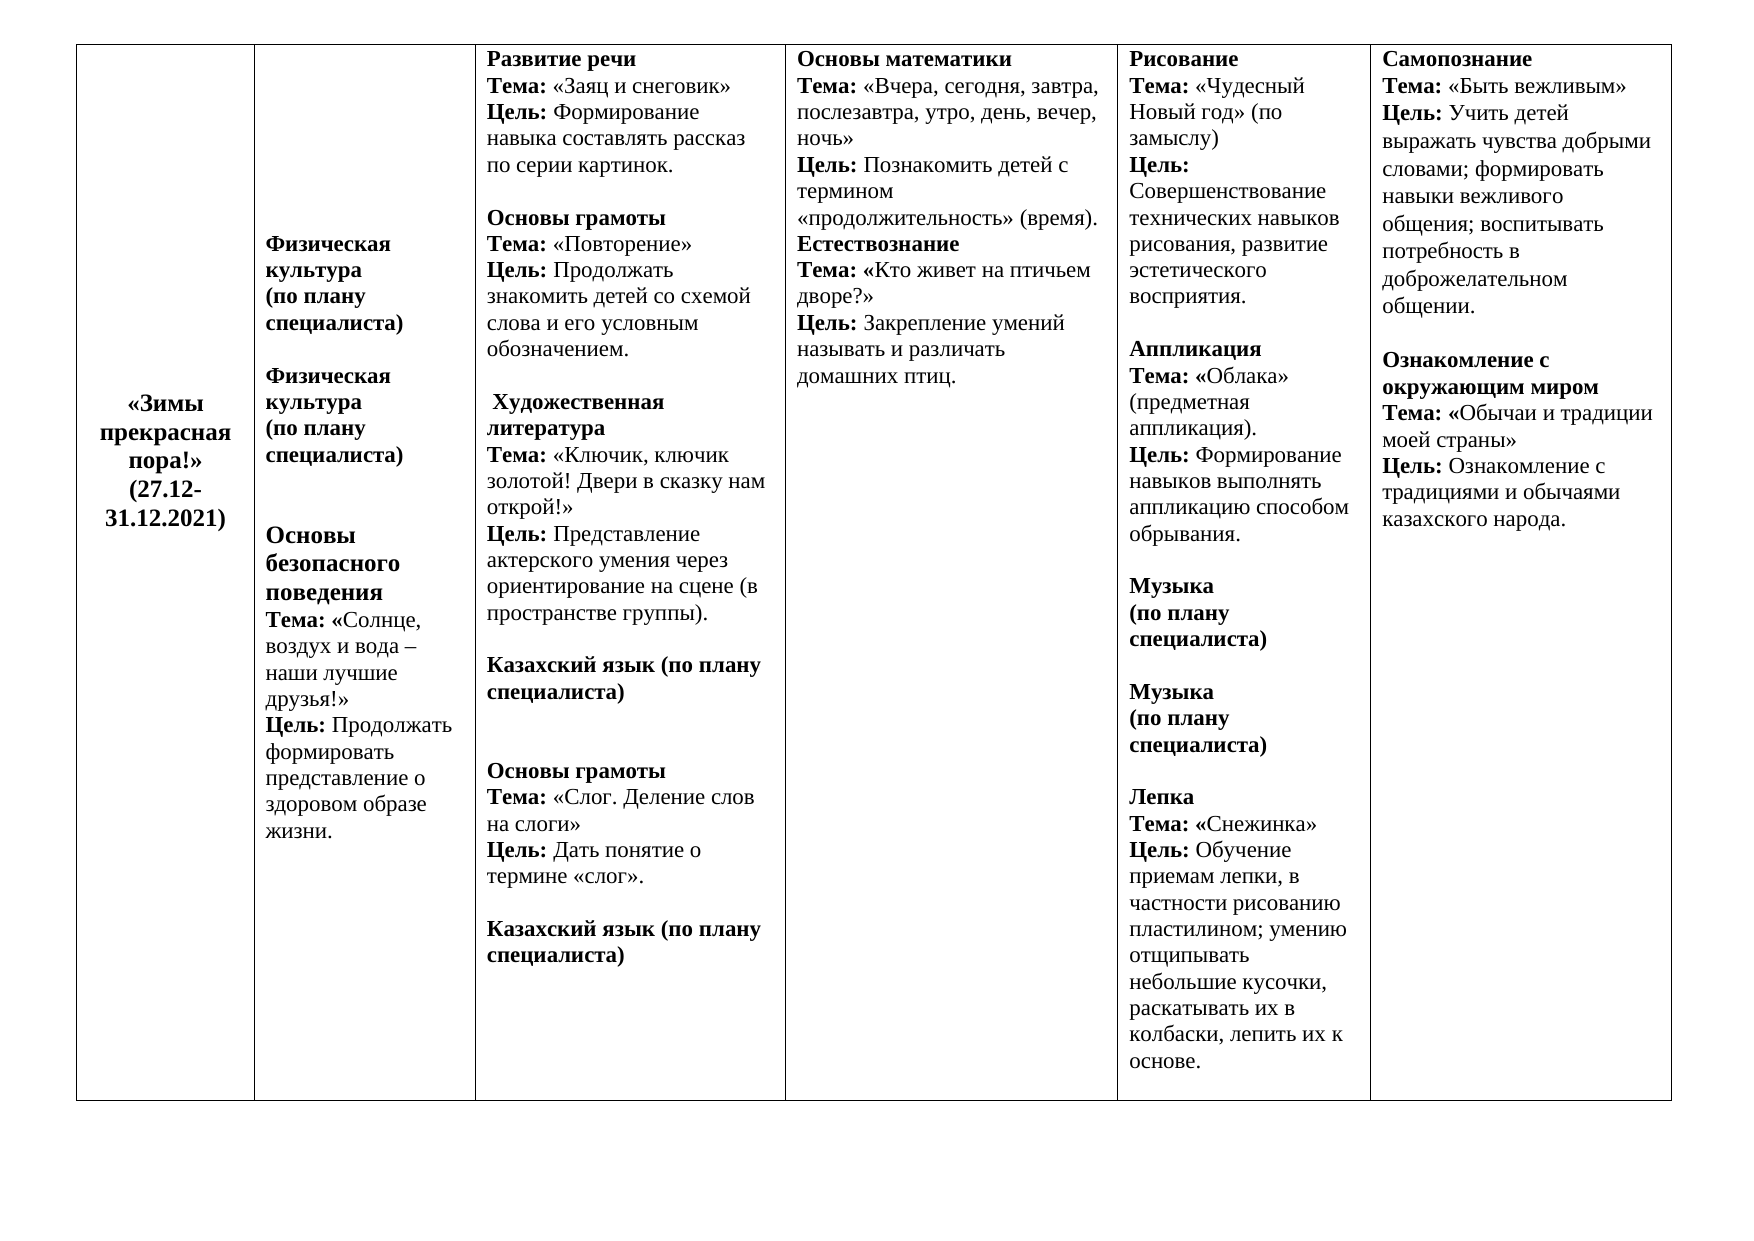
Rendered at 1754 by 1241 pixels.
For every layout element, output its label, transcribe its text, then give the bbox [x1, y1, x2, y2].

table_header Развитие речи Тема: «Заяц и снеговик» Цель: Формирование навыка составлять рассказ по серии картинок. Основы грамоты Тема: «Повторение» Цель: Продолжать знакомить детей со схемой слова и его условным обозначением. Художественная литература Тема: «Ключик, ключик золотой! Двери в сказку нам открой!» Цель: Представление актерского умения через ориентирование на сцене (в пространстве группы). Казахский язык (по плану специалиста) Основы грамоты Тема: «Слог. Деление слов на слоги» Цель: Дать понятие о термине «слог». Казахский язык (по плану специалиста) [476, 45, 785, 1099]
table_header Физическая культура (по плану специалиста) Физическая культура (по плану специалиста) Основы безопасного поведения Тема: «Солнце, воздух и вода – наши лучшие друзья!» Цель: Продолжать формировать представление о здоровом образе жизни. [255, 45, 475, 1099]
table_header Рисование Тема: «Чудесный Новый год» (по замыслу) Цель: Совершенствование технических навыков рисования, развитие эстетического восприятия. Аппликация Тема: «Облака» (предметная аппликация). Цель: Формирование навыков выполнять аппликацию способом обрывания. Музыка (по плану специалиста) Музыка (по плану специалиста) Лепка Тема: «Снежинка» Цель: Обучение приемам лепки, в частности рисованию пластилином; умению отщипывать небольшие кусочки, раскатывать их в колбаски, лепить их к основе. [1118, 45, 1370, 1099]
table_header «Зимы прекрасная пора!» (27.12-31.12.2021) [77, 45, 254, 1099]
table_header Основы математики Тема: «Вчера, сегодня, завтра, послезавтра, утро, день, вечер, ночь» Цель: Познакомить детей с термином «продолжительность» (время). Естествознание Тема: «Кто живет на птичьем дворе?» Цель: Закрепление умений называть и различать домашних птиц. [786, 45, 1117, 1099]
table_header Самопознание Тема: «Быть вежливым» Цель: Учить детей выражать чувства добрыми словами; формировать навыки вежливого общения; воспитывать потребность в доброжелательном общении. Ознакомление с окружающим миром Тема: «Обычаи и традиции моей страны» Цель: Ознакомление с традициями и обычаями казахского народа. [1371, 45, 1671, 1099]
